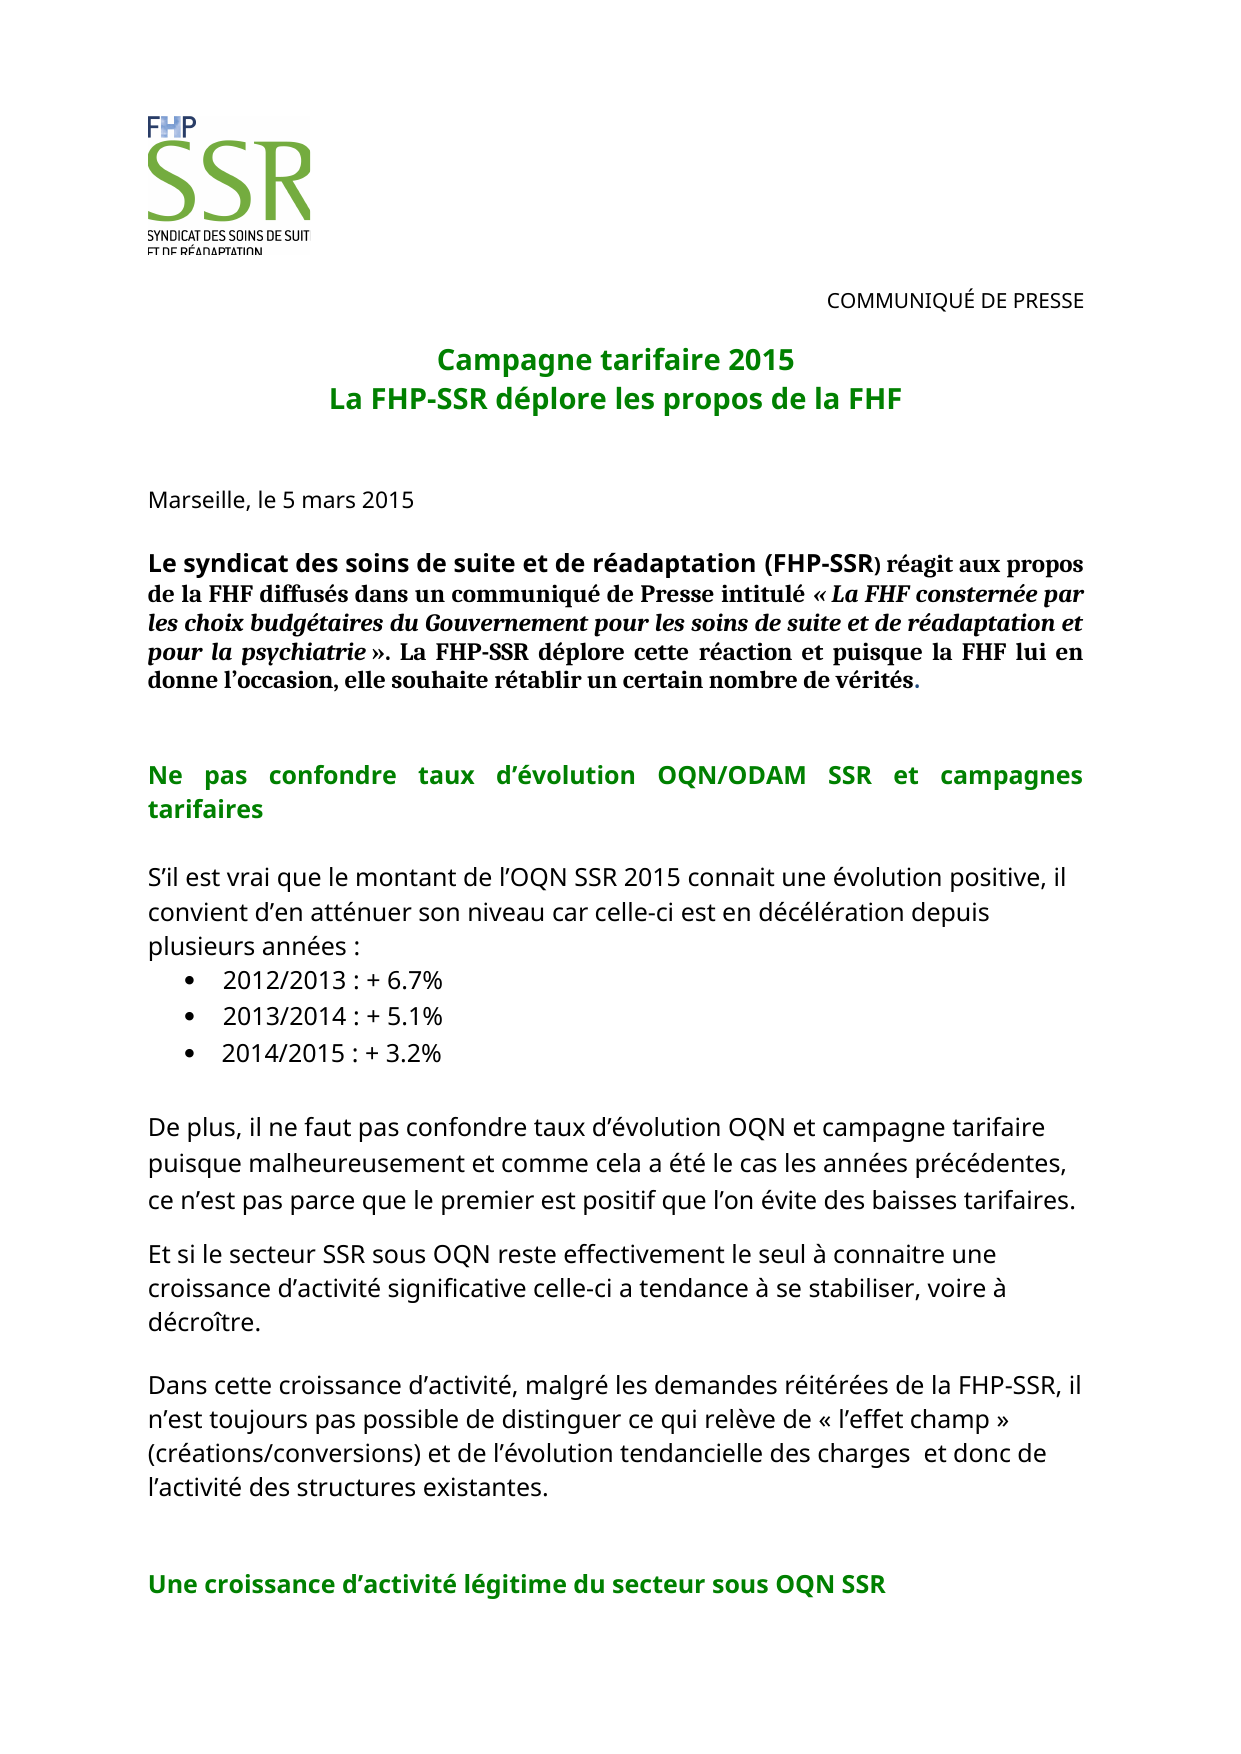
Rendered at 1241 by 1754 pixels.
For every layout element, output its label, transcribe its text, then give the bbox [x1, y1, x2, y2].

picture [147, 116, 311, 255]
table_header [136, 104, 1095, 258]
table_cell COMMUNIQUÉ DE PRESSE [136, 258, 1095, 339]
table_cell Campagne tarifaire 2015 La FHP-SSR déplore les propos de la FHF [136, 339, 1095, 452]
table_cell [136, 452, 1095, 1600]
